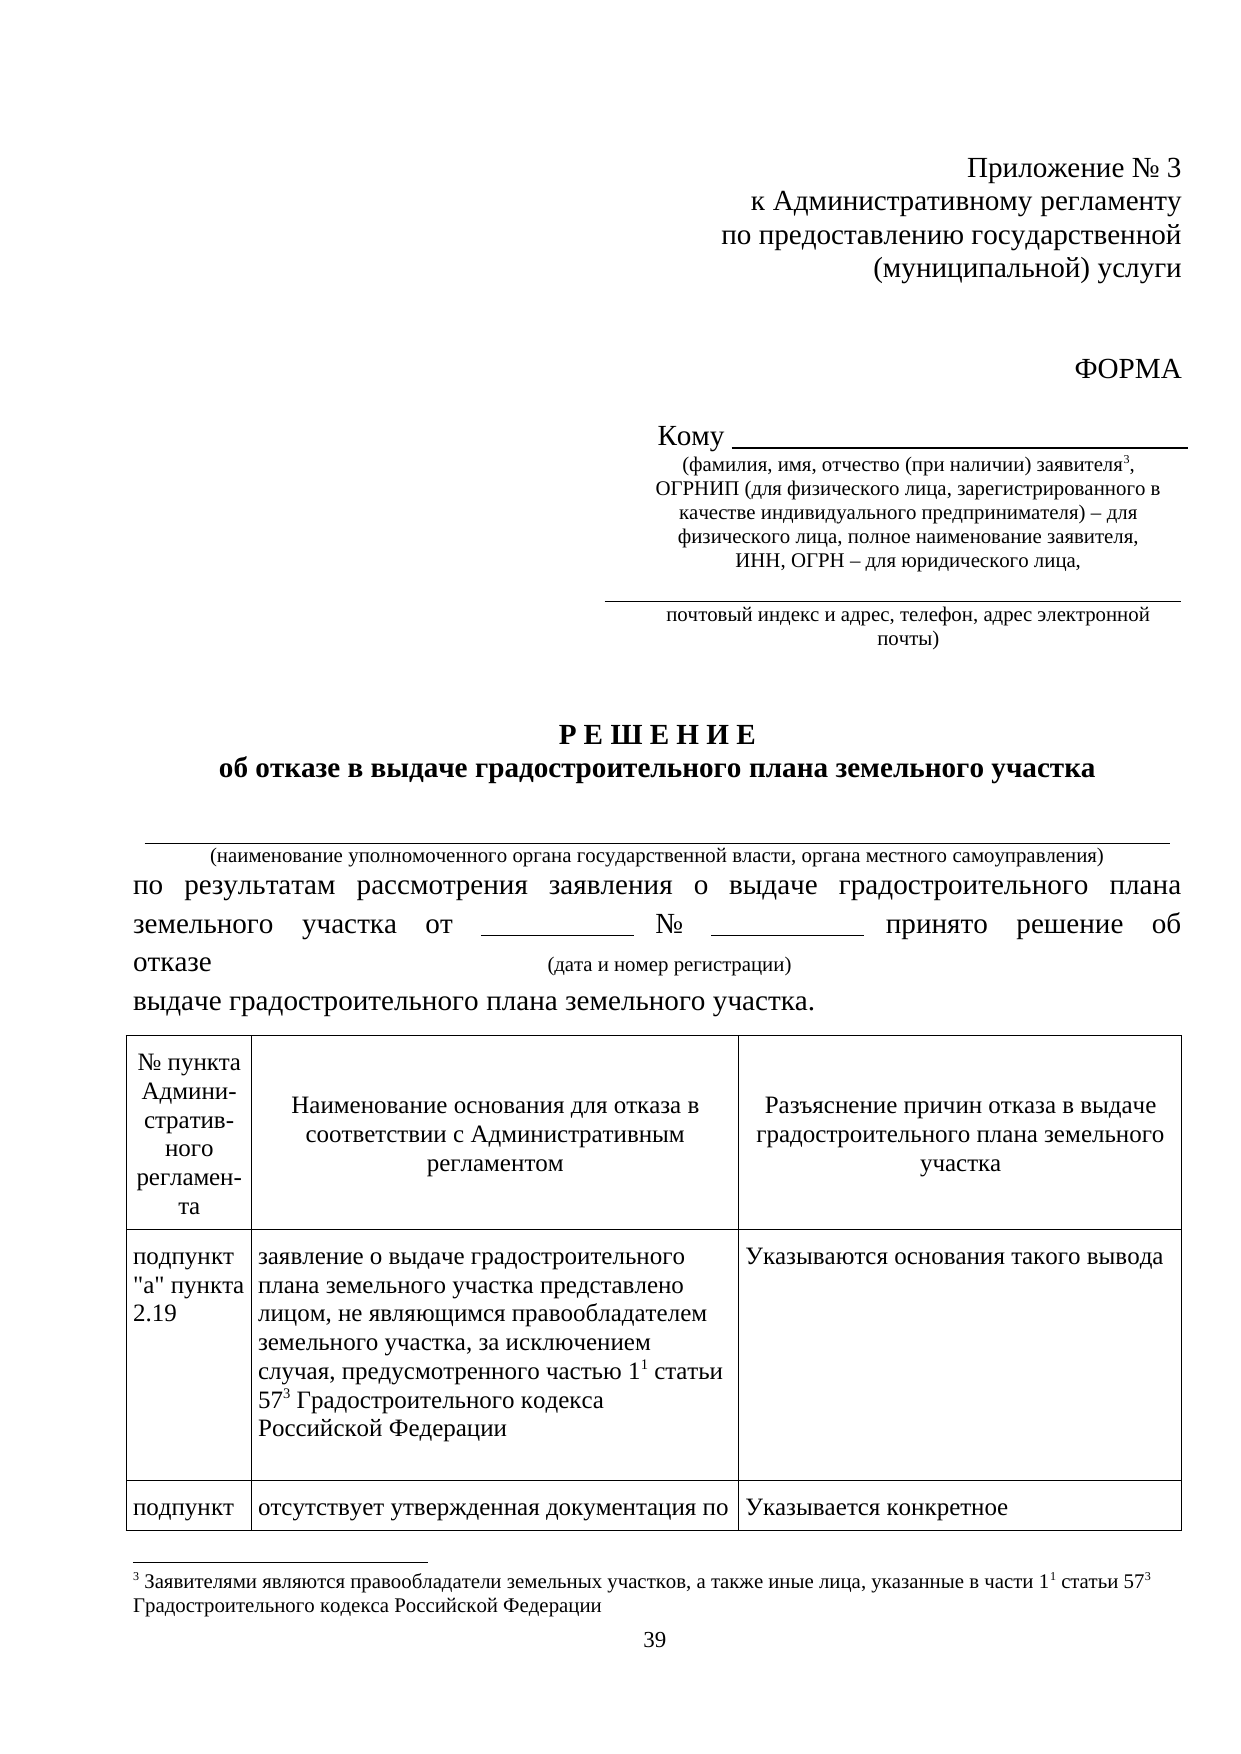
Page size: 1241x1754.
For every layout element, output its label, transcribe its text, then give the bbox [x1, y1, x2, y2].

table_cell заявление о выдаче градостроительного плана земельного участка представлено лицом, не являющимся правообладателем земельного участка, за исключением случая, предусмотренного частью 11 статьи 573 Градостроительного кодекса Российской Федерации [252, 1230, 738, 1480]
subtitle Р Е Ш Е Н И Е [138, 717, 1176, 750]
table_header № пункта Админи- стратив- ного регламен- та [127, 1036, 251, 1229]
text (фамилия, имя, отчество (при наличии) заявителя3, ОГРНИП (для физического лица, зарегистрированного в качестве индивидуального предпринимателя) – для физического лица, полное наименование заявителя, ИНН, ОГРН – для юридического лица, [650, 452, 1166, 572]
table_header Разъяснение причин отказа в выдаче градостроительного плана земельного участка [739, 1036, 1181, 1229]
text земельного участка от № принято решение об [133, 906, 1198, 939]
text отказе (дата и номер регистрации) [133, 944, 1198, 978]
text Приложение № 3 к Административному регламенту по предоставлению государственной [721, 150, 1181, 250]
table_cell отсутствует утвержденная документация по [252, 1481, 738, 1530]
text Кому [110, 418, 1188, 452]
text об отказе в выдаче градостроительного плана земельного участка [138, 750, 1176, 784]
text выдаче градостроительного плана земельного участка. [133, 983, 1198, 1017]
table_cell подпункт "а" пункта 2.19 [127, 1230, 251, 1480]
text 3 Заявителями являются правообладатели земельных участков, а также иные лица, указанные в части 11 статьи 573 Градостроительного кодекса Российской Федерации [133, 1569, 1154, 1617]
text ФОРМА [133, 351, 1181, 384]
table_cell подпункт [127, 1481, 251, 1530]
table_cell Указывается конкретное [739, 1481, 1181, 1530]
table_header Наименование основания для отказа в соответствии с Административным регламентом [252, 1036, 738, 1229]
text (муниципальной) услуги [133, 250, 1182, 284]
text по результатам рассмотрения заявления о выдаче градостроительного плана [115, 867, 1198, 901]
table_cell Указываются основания такого вывода [739, 1230, 1181, 1480]
text почтовый индекс и адрес, телефон, адрес электронной почты) [666, 596, 1152, 650]
text (наименование уполномоченного органа государственной власти, органа местного самоуправления) [137, 839, 1176, 867]
